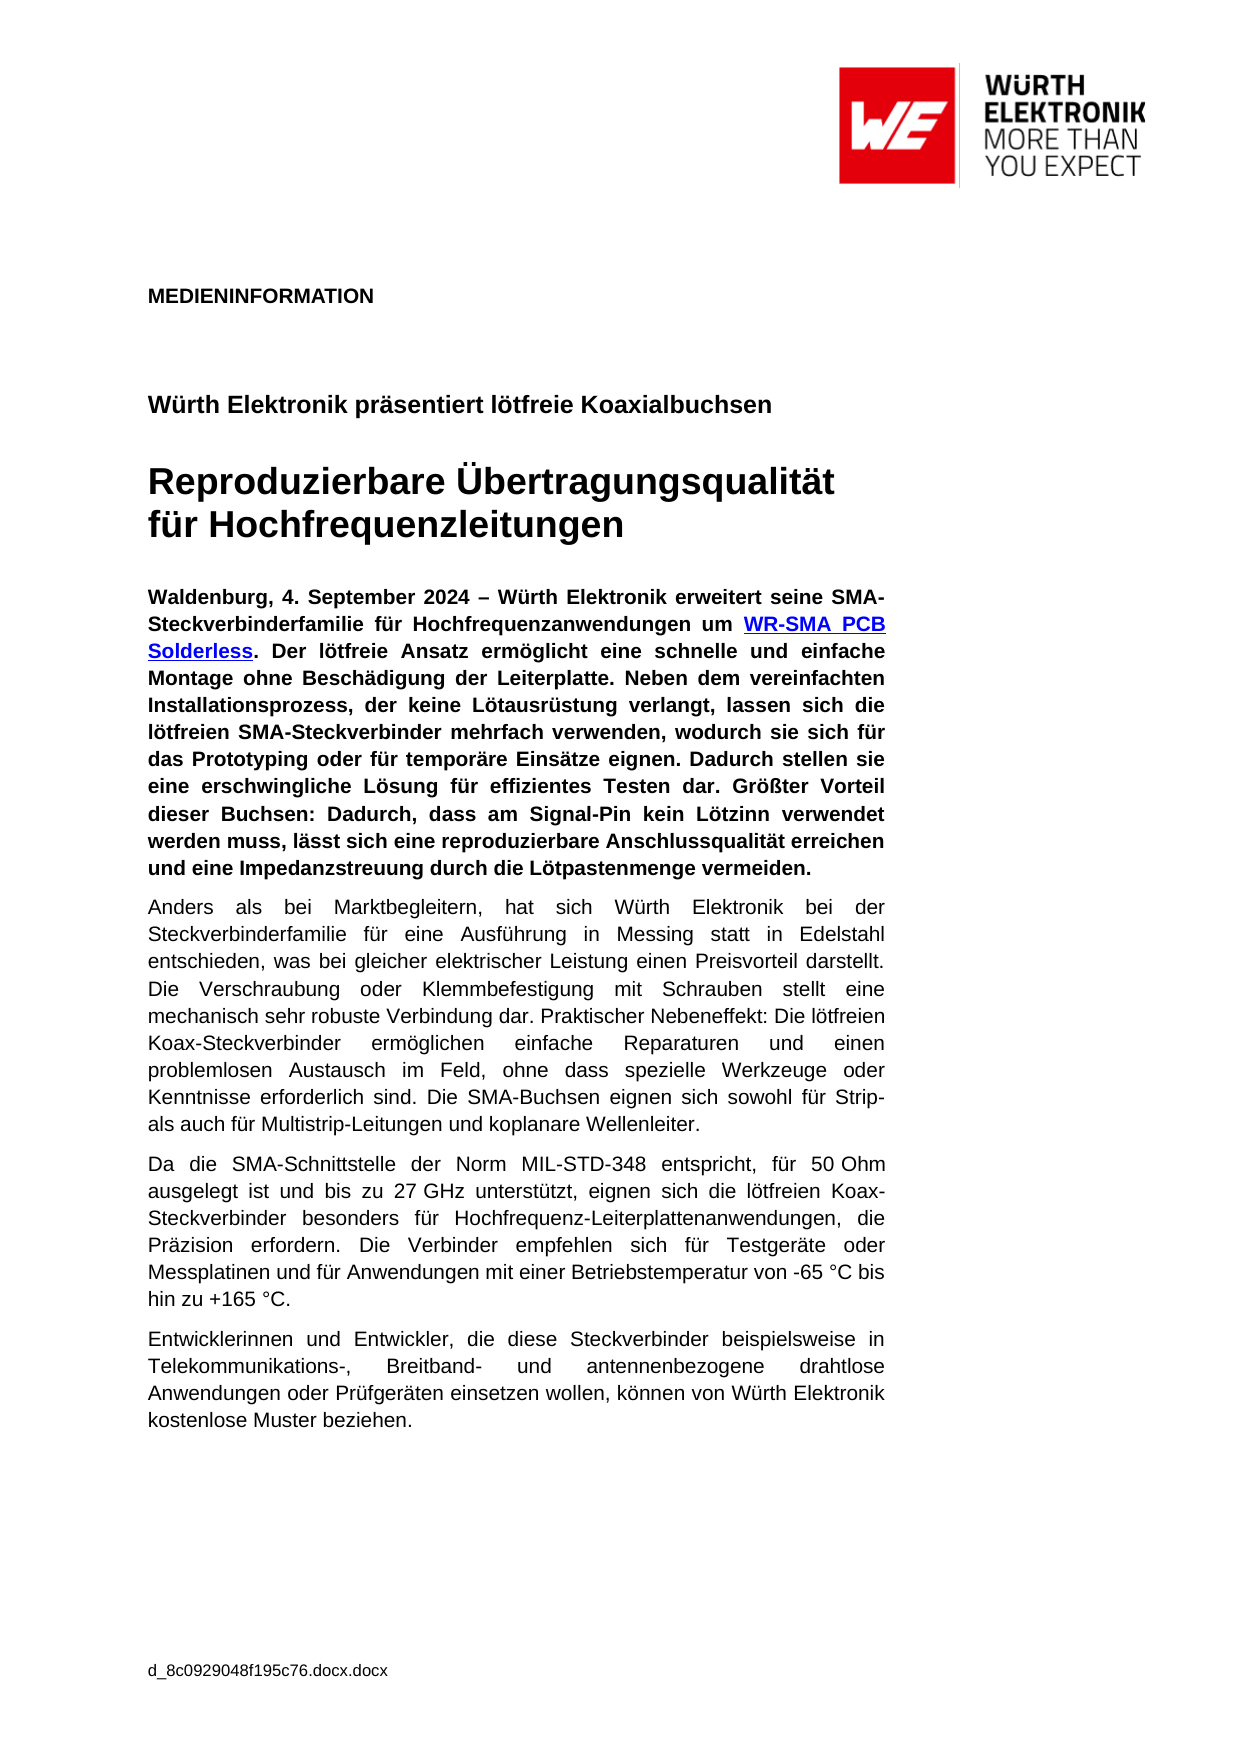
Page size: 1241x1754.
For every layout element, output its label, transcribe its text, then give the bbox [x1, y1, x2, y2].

text Reproduzierbare Übertragungsqualität für Hochfrequenzleitungen [148, 459, 886, 545]
text Entwicklerinnen und Entwickler, die diese Steckverbinder beispielsweise in Telekommunikations-, Breitband- und antennenbezogene drahtlose Anwendungen oder Prüfgeräten einsetzen wollen, können von Würth Elektronik kostenlose Muster beziehen. [148, 1324, 886, 1433]
text Waldenburg, 4. September 2024 – Würth Elektronik erweitert seine SMA-Steckverbinderfamilie für Hochfrequenzanwendungen um WR-SMA PCB Solderless. Der lötfreie Ansatz ermöglicht eine schnelle und einfache Montage ohne Beschädigung der Leiterplatte. Neben dem vereinfachten Installationsprozess, der keine Lötausrüstung verlangt, lassen sich die lötfreien SMA-Steckverbinder mehrfach verwenden, wodurch sie sich für das Prototyping oder für temporäre Einsätze eignen. Dadurch stellen sie eine erschwingliche Lösung für effizientes Testen dar. Größter Vorteil dieser Buchsen: Dadurch, dass am Signal-Pin kein Lötzinn verwendet werden muss, lässt sich eine reproduzierbare Anschlussqualität erreichen und eine Impedanzstreuung durch die Lötpastenmenge vermeiden. [148, 583, 886, 881]
picture [835, 63, 1146, 188]
text Da die SMA-Schnittstelle der Norm MIL-STD-348 entspricht, für 50 Ohm ausgelegt ist und bis zu 27 GHz unterstützt, eignen sich die lötfreien Koax-Steckverbinder besonders für Hochfrequenz-Leiterplattenanwendungen, die Präzision erfordern. Die Verbinder empfehlen sich für Testgeräte oder Messplatinen und für Anwendungen mit einer Betriebstemperatur von -65 °C bis hin zu +165 °C. [148, 1149, 886, 1312]
subtitle MEDIENINFORMATION [148, 282, 886, 309]
text Anders als bei Marktbegleitern, hat sich Würth Elektronik bei der Steckverbinderfamilie für eine Ausführung in Messing statt in Edelstahl entschieden, was bei gleicher elektrischer Leistung einen Preisvorteil darstellt. Die Verschraubung oder Klemmbefestigung mit Schrauben stellt eine mechanisch sehr robuste Verbindung dar. Praktischer Nebeneffekt: Die lötfreien Koax-Steckverbinder ermöglichen einfache Reparaturen und einen problemlosen Austausch im Feld, ohne dass spezielle Werkzeuge oder Kenntnisse erforderlich sind. Die SMA-Buchsen eignen sich sowohl für Strip- als auch für Multistrip-Leitungen und koplanare Wellenleiter. [148, 893, 886, 1137]
text Würth Elektronik präsentiert lötfreie Koaxialbuchsen [148, 384, 886, 421]
